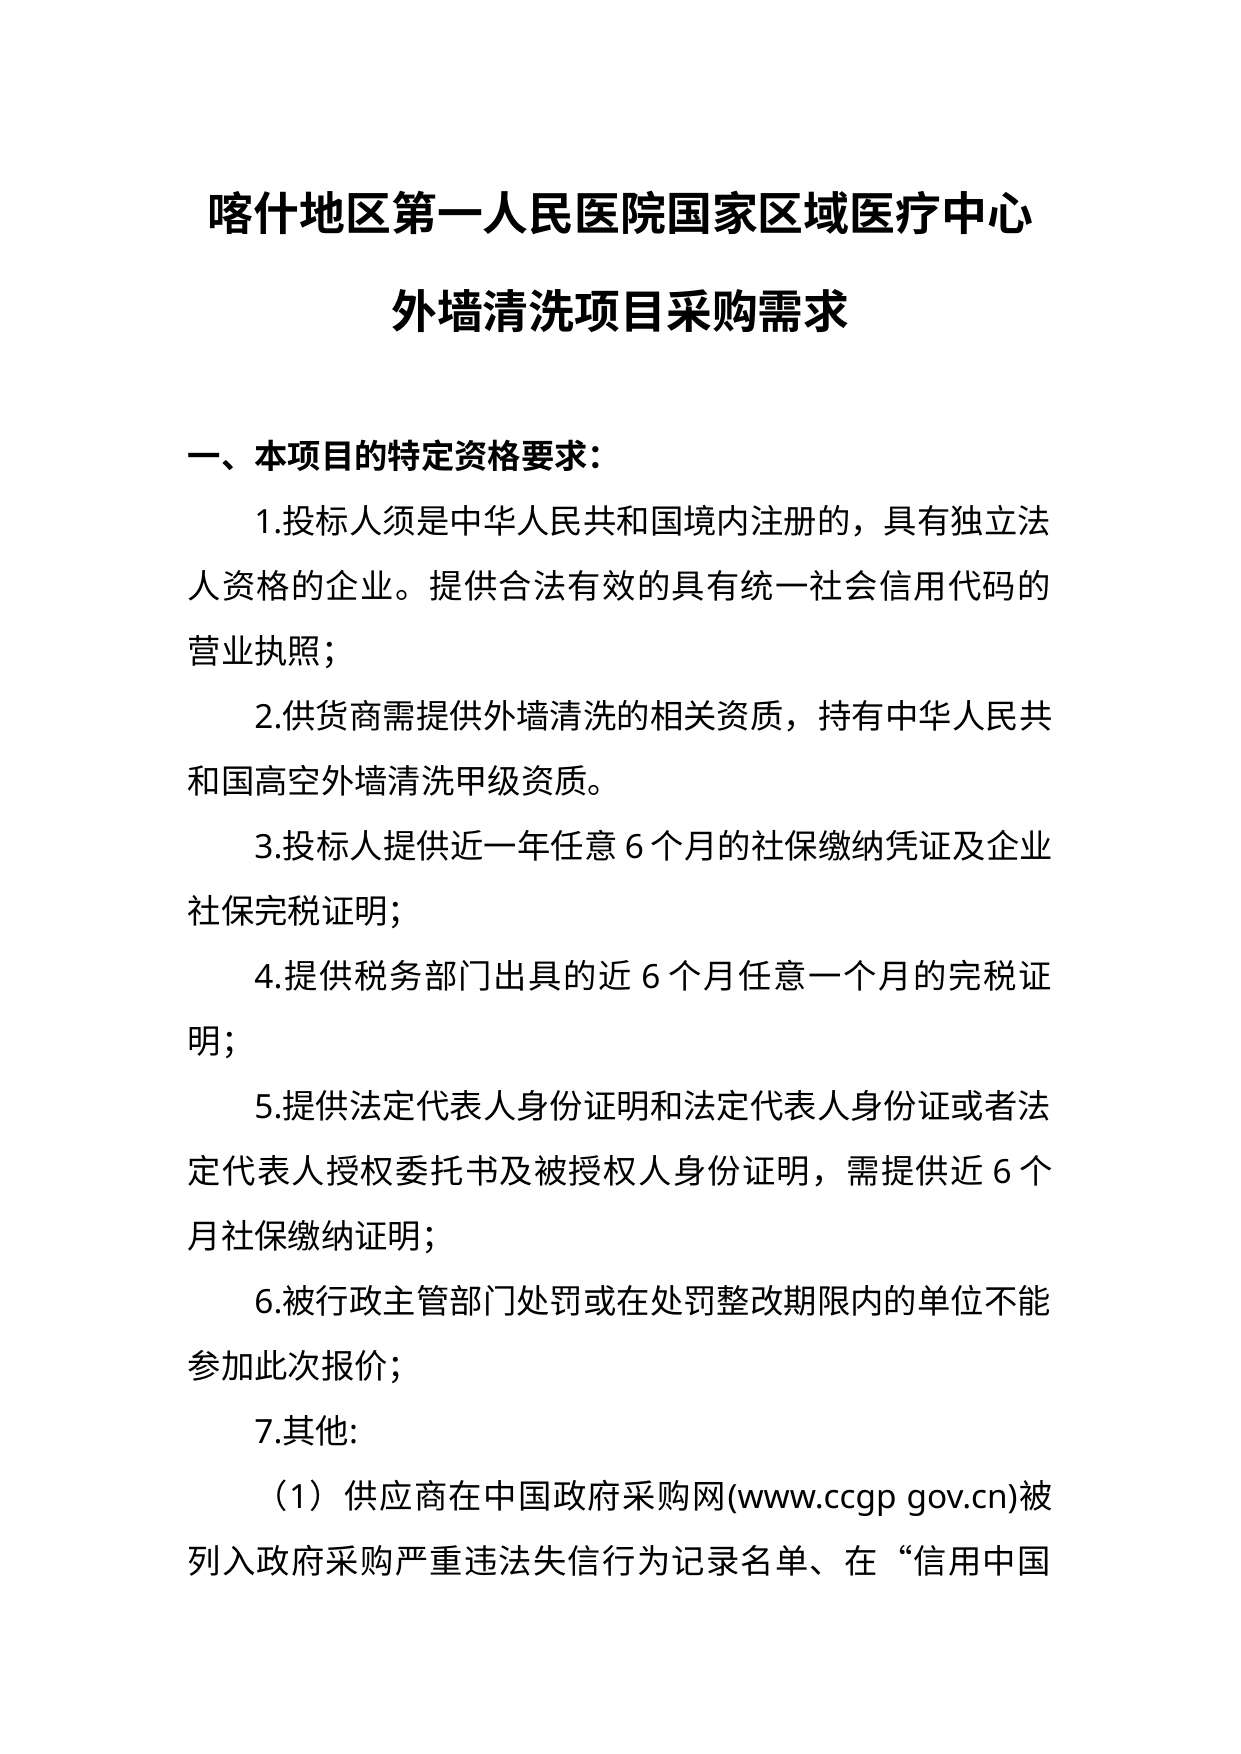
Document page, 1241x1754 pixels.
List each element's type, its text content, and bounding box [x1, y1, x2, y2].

text 6.被行政主管部门处罚或在处罚整改期限内的单位不能参加此次报价； [187, 1267, 1053, 1397]
text 5.提供法定代表人身份证明和法定代表人身份证或者法定代表人授权委托书及被授权人身份证明，需提供近6个月社保缴纳证明； [187, 1072, 1053, 1267]
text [187, 1462, 1053, 1592]
text 喀什地区第一人民医院国家区域医疗中心外墙清洗项目采购需求 [187, 162, 1053, 357]
text 3.投标人提供近一年任意6个月的社保缴纳凭证及企业社保完税证明； [187, 812, 1053, 942]
text 2.供货商需提供外墙清洗的相关资质，持有中华人民共和国高空外墙清洗甲级资质。 [187, 682, 1053, 812]
text 7.其他: [187, 1397, 1053, 1462]
text 4.提供税务部门出具的近6个月任意一个月的完税证明； [187, 942, 1053, 1072]
text 1.投标人须是中华人民共和国境内注册的，具有独立法人资格的企业。提供合法有效的具有统一社会信用代码的营业执照； [187, 487, 1053, 682]
text 一、本项目的特定资格要求： [187, 422, 1053, 487]
